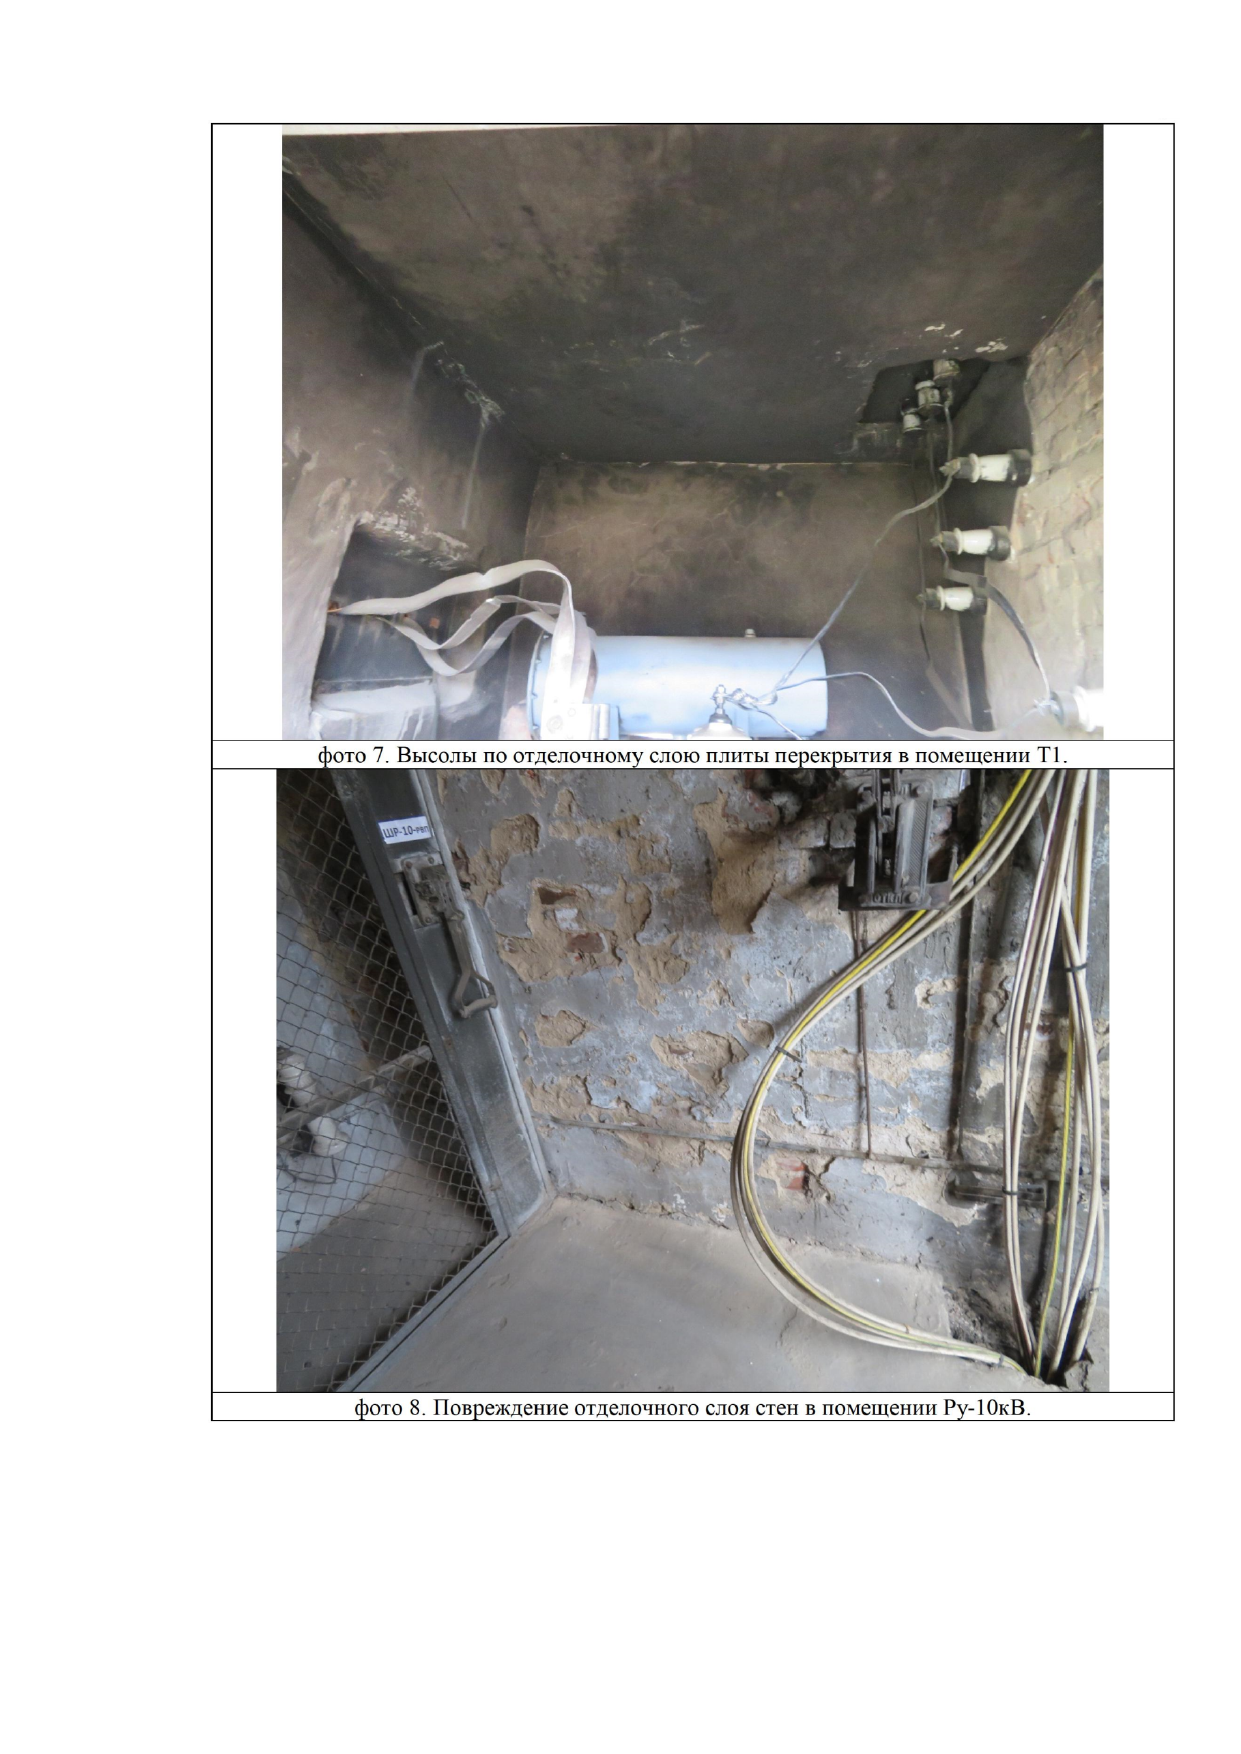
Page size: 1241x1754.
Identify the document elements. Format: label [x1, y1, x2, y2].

picture [206, 118, 1180, 1427]
